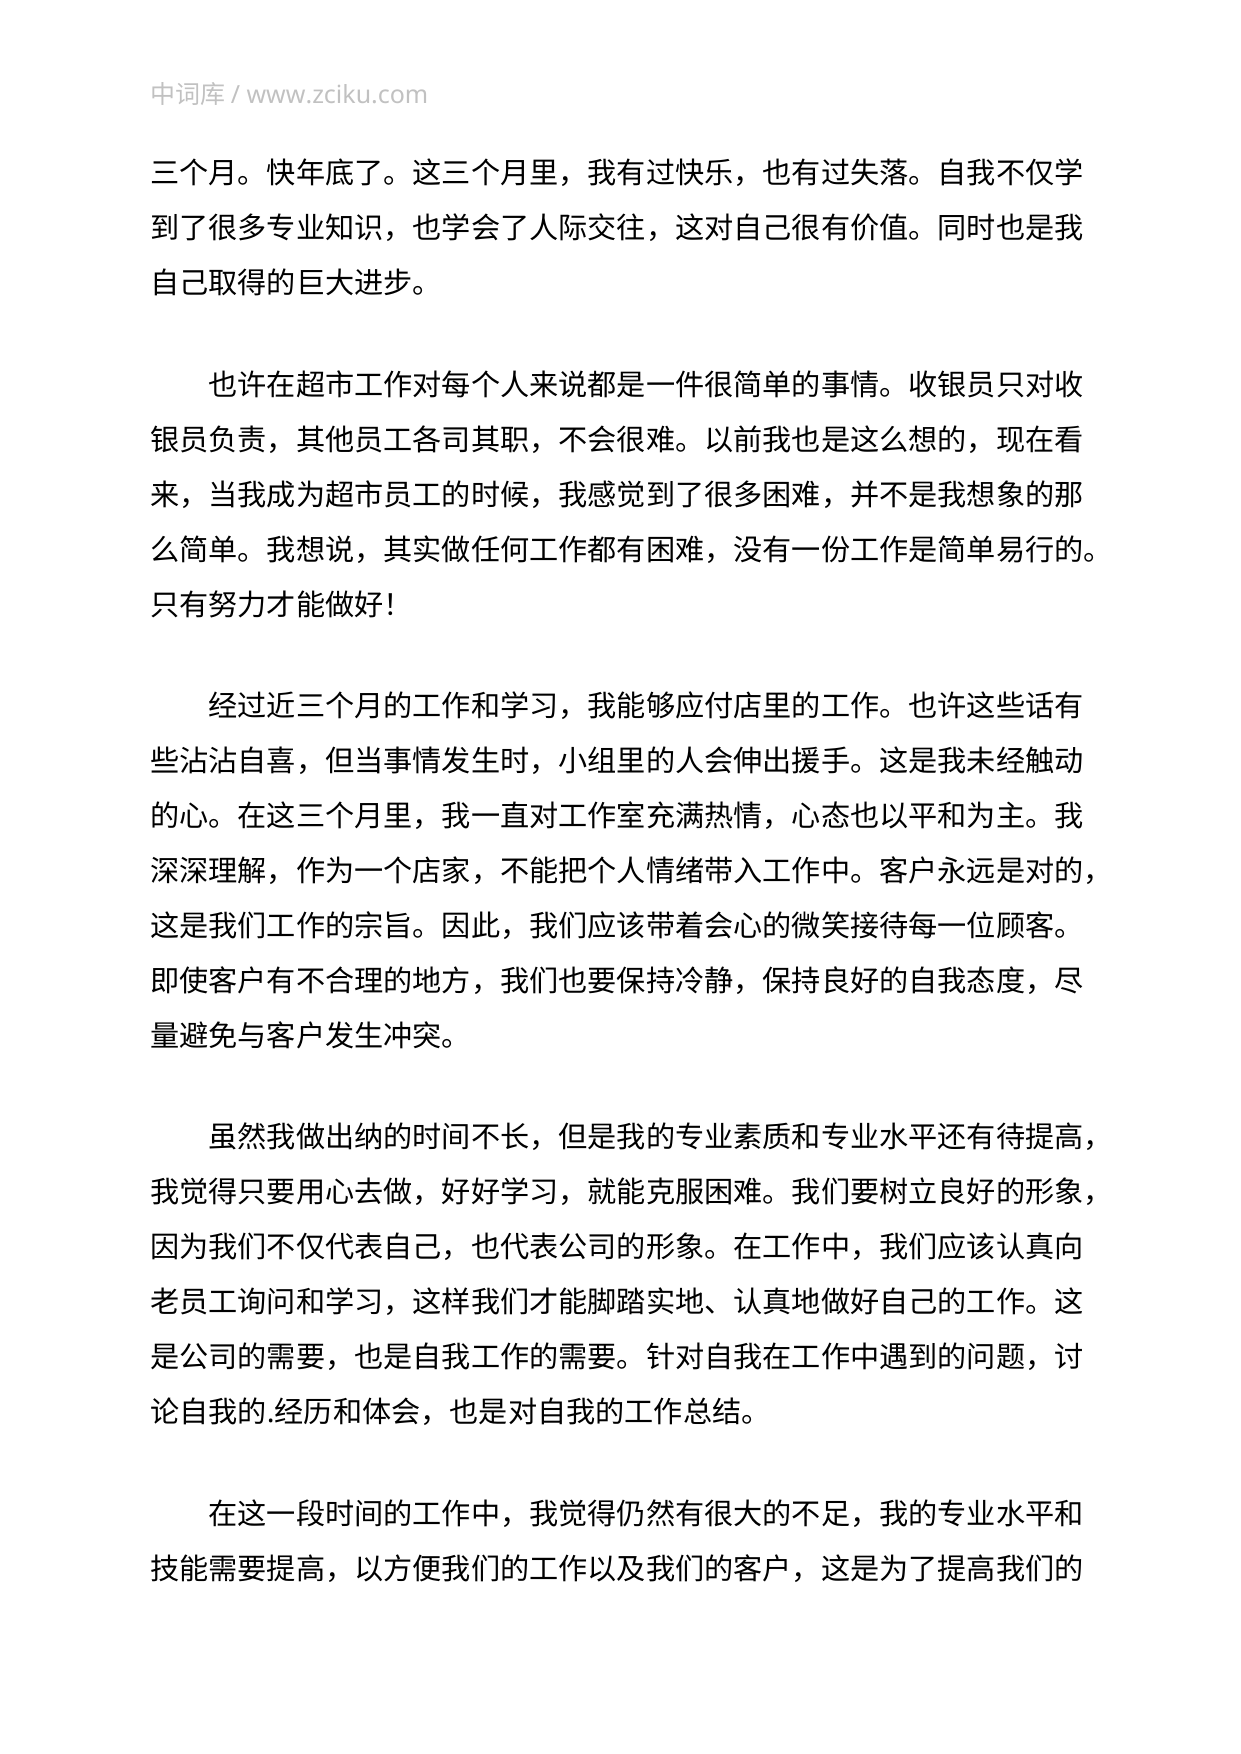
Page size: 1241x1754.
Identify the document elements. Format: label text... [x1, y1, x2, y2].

text 经过近三个月的工作和学习，我能够应付店里的工作。也许这些话有些沾沾自喜，但当事情发生时，小组里的人会伸出援手。这是我未经触动的心。在这三个月里，我一直对工作室充满热情，心态也以平和为主。我深深理解，作为一个店家，不能把个人情绪带入工作中。客户永远是对的，这是我们工作的宗旨。因此，我们应该带着会心的微笑接待每一位顾客。即使客户有不合理的地方，我们也要保持冷静，保持良好的自我态度，尽量避免与客户发生冲突。 [150, 683, 1090, 1054]
text 也许在超市工作对每个人来说都是一件很简单的事情。收银员只对收银员负责，其他员工各司其职，不会很难。以前我也是这么想的，现在看来，当我成为超市员工的时候，我感觉到了很多困难，并不是我想象的那么简单。我想说，其实做任何工作都有困难，没有一份工作是简单易行的。只有努力才能做好！ [150, 362, 1090, 623]
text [150, 150, 1090, 302]
text 虽然我做出纳的时间不长，但是我的专业素质和专业水平还有待提高，我觉得只要用心去做，好好学习，就能克服困难。我们要树立良好的形象，因为我们不仅代表自己，也代表公司的形象。在工作中，我们应该认真向老员工询问和学习，这样我们才能脚踏实地、认真地做好自己的工作。这是公司的需要，也是自我工作的需要。针对自我在工作中遇到的问题，讨论自我的.经历和体会，也是对自我的工作总结。 [150, 1114, 1090, 1431]
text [150, 1491, 1090, 1588]
